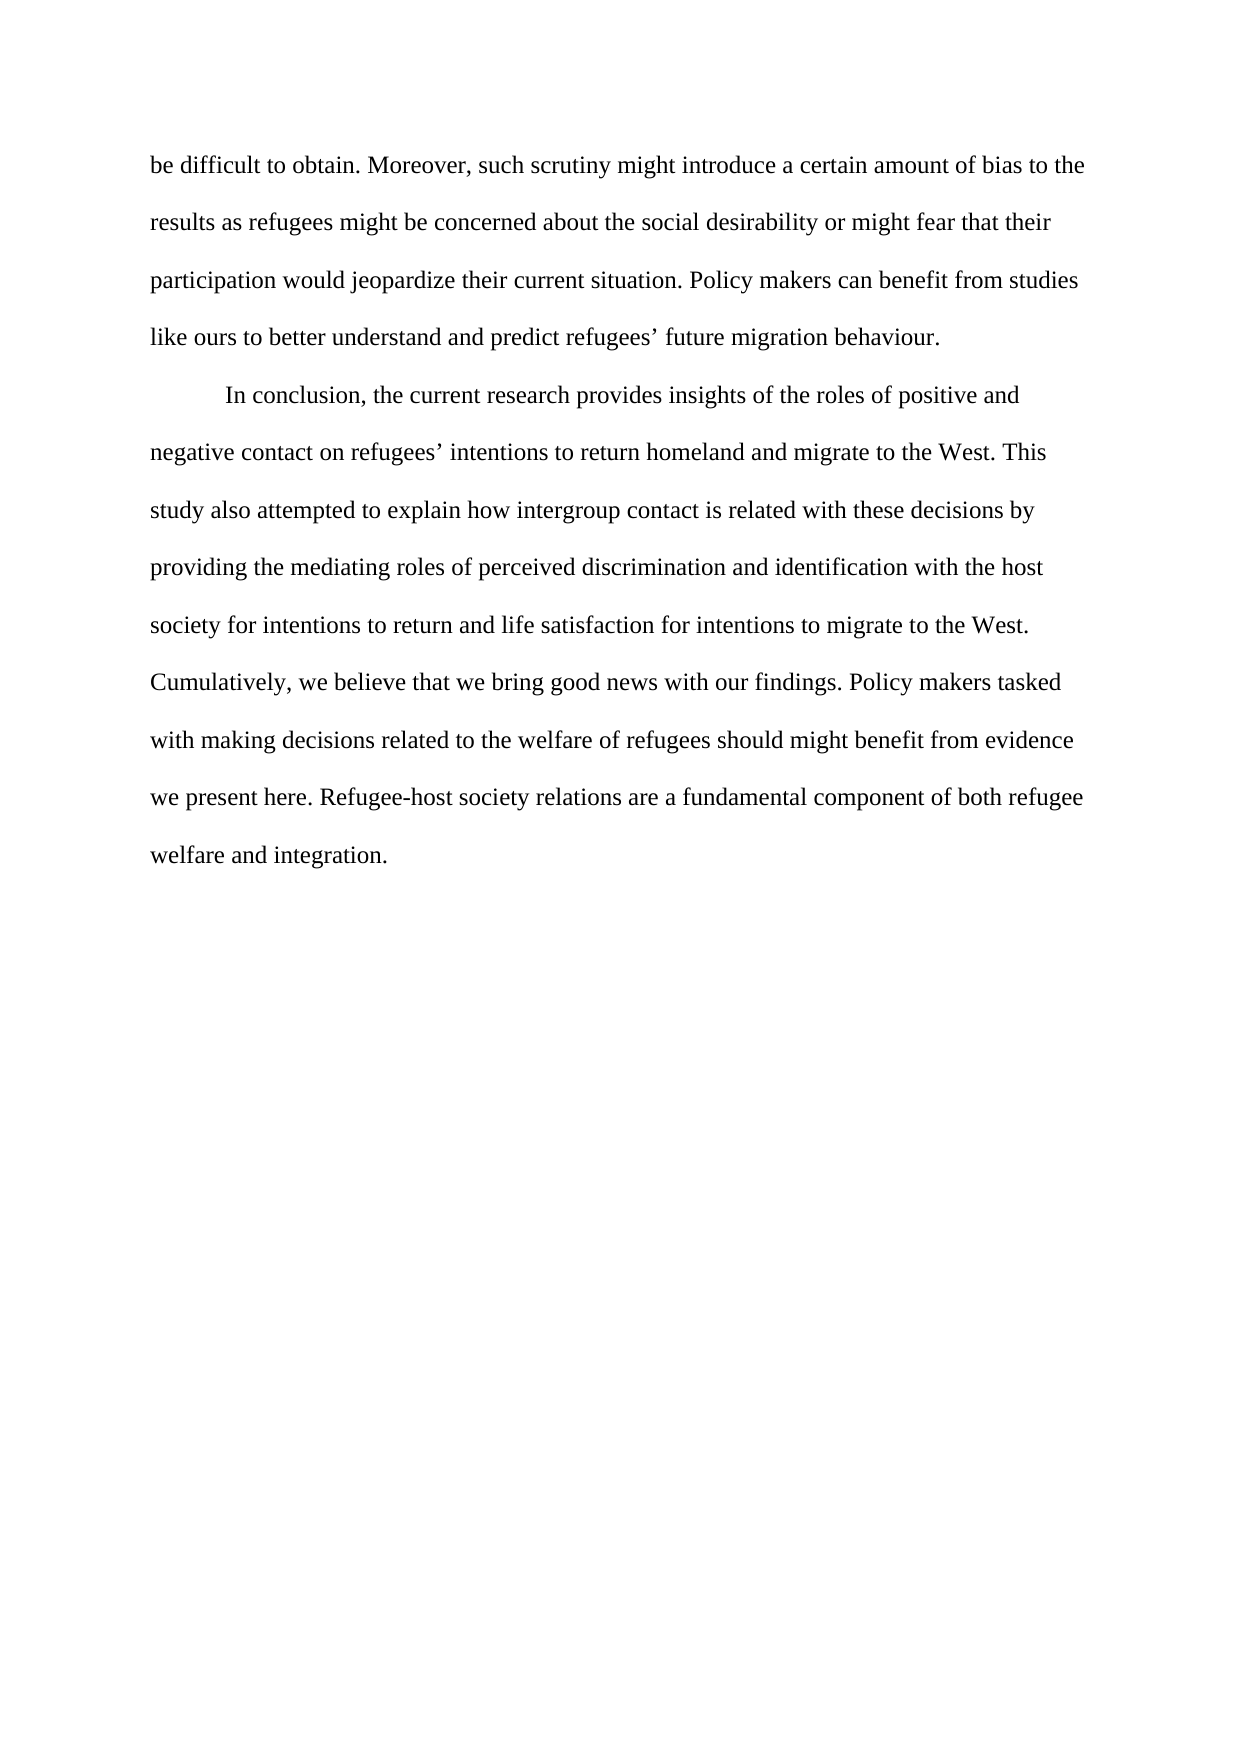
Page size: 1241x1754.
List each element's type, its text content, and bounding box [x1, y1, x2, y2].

text In conclusion, the current research provides insights of the roles of positive and negative contact on refugees’ intentions to return homeland and migrate to the West. This study also attempted to explain how intergroup contact is related with these decisions by providing the mediating roles of perceived discrimination and identification with the host society for intentions to return and life satisfaction for intentions to migrate to the West. Cumulatively, we believe that we bring good news with our findings. Policy makers tasked with making decisions related to the welfare of refugees should might benefit from evidence we present here. Refugee-host society relations are a fundamental component of both refugee welfare and integration. [150, 380, 1090, 869]
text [150, 150, 1090, 351]
